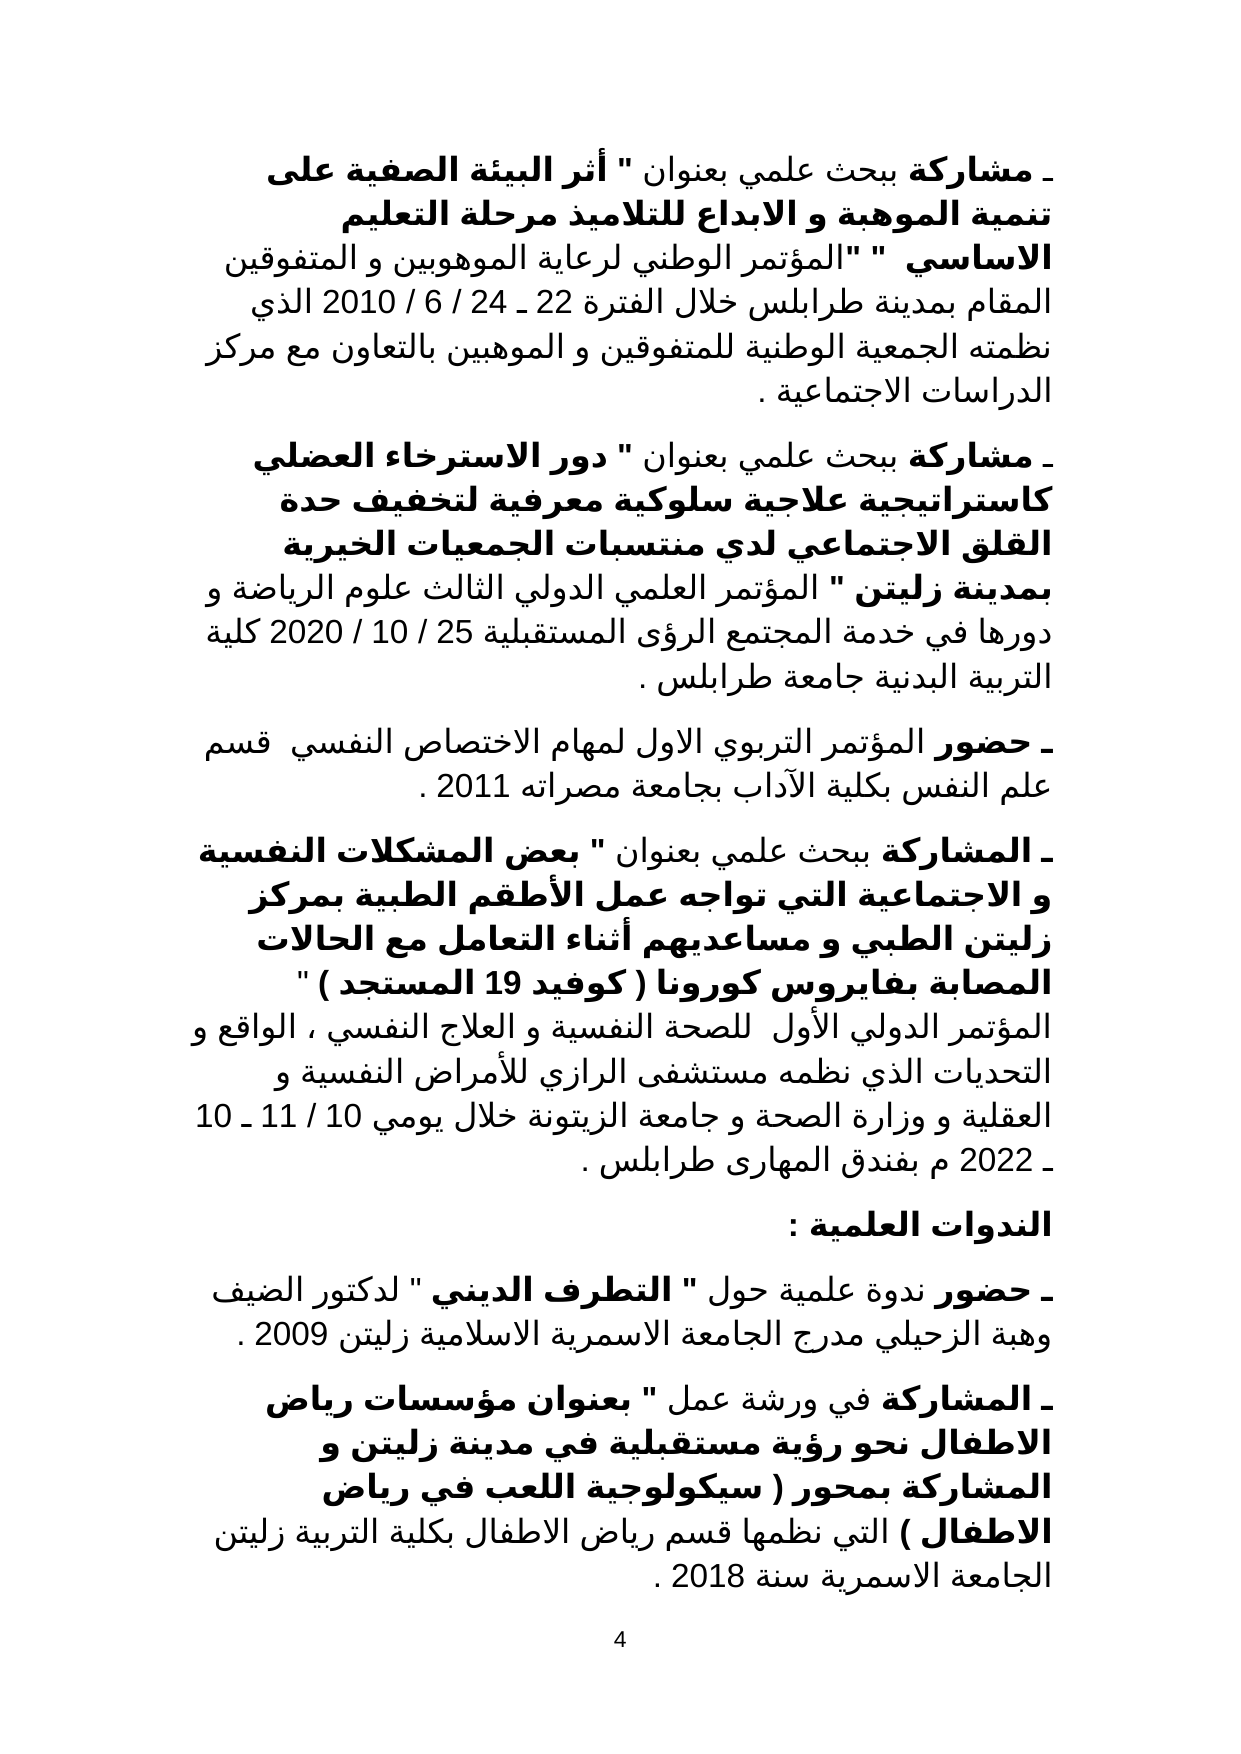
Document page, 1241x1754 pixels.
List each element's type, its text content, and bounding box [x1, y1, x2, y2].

text ـ المشاركة ببحث علمي بعنوان " بعض المشكلات النفسية و الاجتماعية التي تواجه عمل الأطقم الطبية بمركز زليتن الطبي و مساعديهم أثناء التعامل مع الحالات المصابة بفايروس كورونا ( كوفيد 19 المستجد ) " المؤتمر الدولي الأول للصحة النفسية و العلاج النفسي ، الواقع و التحديات الذي نظمه مستشفى الرازي للأمراض النفسية و العقلية و وزارة الصحة و جامعة الزيتونة خلال يومي 10 / 11 ـ 10 ـ 2022 م بفندق المهارى طرابلس . [187, 831, 1053, 1178]
text الندوات العلمية : [187, 1205, 1053, 1243]
text ـ حضور ندوة علمية حول " التطرف الديني " لدكتور الضيف وهبة الزحيلي مدرج الجامعة الاسمرية الاسلامية زليتن 2009 . [187, 1270, 1053, 1353]
text ـ مشاركة ببحث علمي بعنوان " أثر البيئة الصفية على تنمية الموهبة و الابداع للتلاميذ مرحلة التعليم الاساسي " "المؤتمر الوطني لرعاية الموهوبين و المتفوقين المقام بمدينة طرابلس خلال الفترة 22 ـ 24 / 6 / 2010 الذي نظمته الجمعية الوطنية للمتفوقين و الموهبين بالتعاون مع مركز الدراسات الاجتماعية . [187, 150, 1053, 409]
text ـ حضور المؤتمر التربوي الاول لمهام الاختصاص النفسي قسم علم النفس بكلية الآداب بجامعة مصراته 2011 . [187, 722, 1053, 804]
text ـ المشاركة في ورشة عمل " بعنوان مؤسسات رياض الاطفال نحو رؤية مستقبلية في مدينة زليتن و المشاركة بمحور ( سيكولوجية اللعب في رياض الاطفال ) التي نظمها قسم رياض الاطفال بكلية التربية زليتن الجامعة الاسمرية سنة 2018 . [187, 1379, 1053, 1594]
text ـ مشاركة ببحث علمي بعنوان " دور الاسترخاء العضلي كاستراتيجية علاجية سلوكية معرفية لتخفيف حدة القلق الاجتماعي لدي منتسبات الجمعيات الخيرية بمدينة زليتن " المؤتمر العلمي الدولي الثالث علوم الرياضة و دورها في خدمة المجتمع الرؤى المستقبلية 25 / 10 / 2020 كلية التربية البدنية جامعة طرابلس . [187, 436, 1053, 695]
